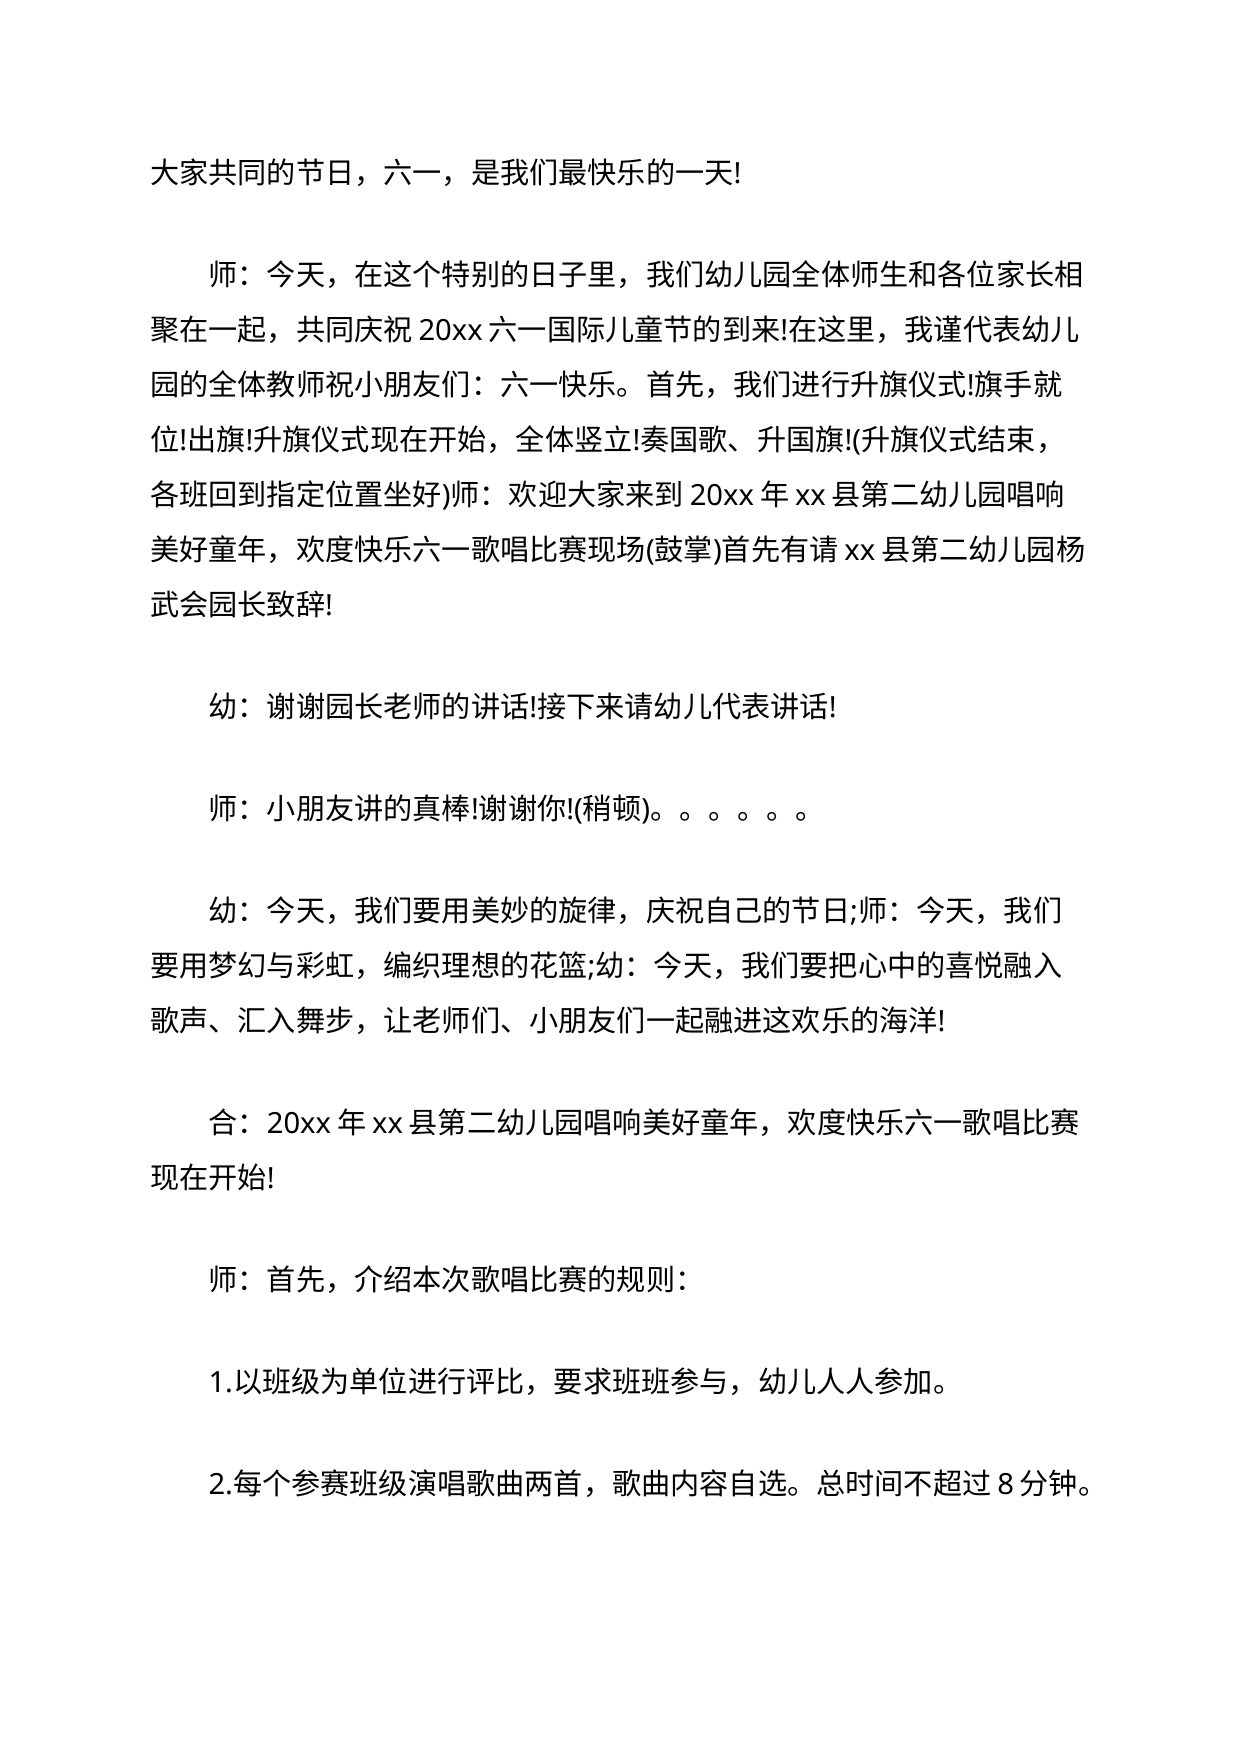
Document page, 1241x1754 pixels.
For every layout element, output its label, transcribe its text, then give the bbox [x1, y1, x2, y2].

text 师：小朋友讲的真棒!谢谢你!(稍顿)。。。。。。 [150, 786, 1090, 828]
text 合：20xx年xx县第二幼儿园唱响美好童年，欢度快乐六一歌唱比赛现在开始! [150, 1100, 1090, 1197]
text 1.以班级为单位进行评比，要求班班参与，幼儿人人参加。 [150, 1358, 1090, 1401]
text 幼：谢谢园长老师的讲话!接下来请幼儿代表讲话! [150, 684, 1090, 726]
text 师：今天，在这个特别的日子里，我们幼儿园全体师生和各位家长相聚在一起，共同庆祝20xx六一国际儿童节的到来!在这里，我谨代表幼儿园的全体教师祝小朋友们：六一快乐。首先，我们进行升旗仪式!旗手就位!出旗!升旗仪式现在开始，全体竖立!奏国歌、升国旗!(升旗仪式结束，各班回到指定位置坐好)师：欢迎大家来到20xx年xx县第二幼儿园唱响美好童年，欢度快乐六一歌唱比赛现场(鼓掌)首先有请xx县第二幼儿园杨武会园长致辞! [150, 252, 1090, 624]
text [150, 150, 1090, 192]
text 幼：今天，我们要用美妙的旋律，庆祝自己的节日;师：今天，我们要用梦幻与彩虹，编织理想的花篮;幼：今天，我们要把心中的喜悦融入歌声、汇入舞步，让老师们、小朋友们一起融进这欢乐的海洋! [150, 888, 1090, 1040]
text 2.每个参赛班级演唱歌曲两首，歌曲内容自选。总时间不超过8分钟。 [150, 1461, 1090, 1503]
text 师：首先，介绍本次歌唱比赛的规则： [150, 1257, 1090, 1299]
